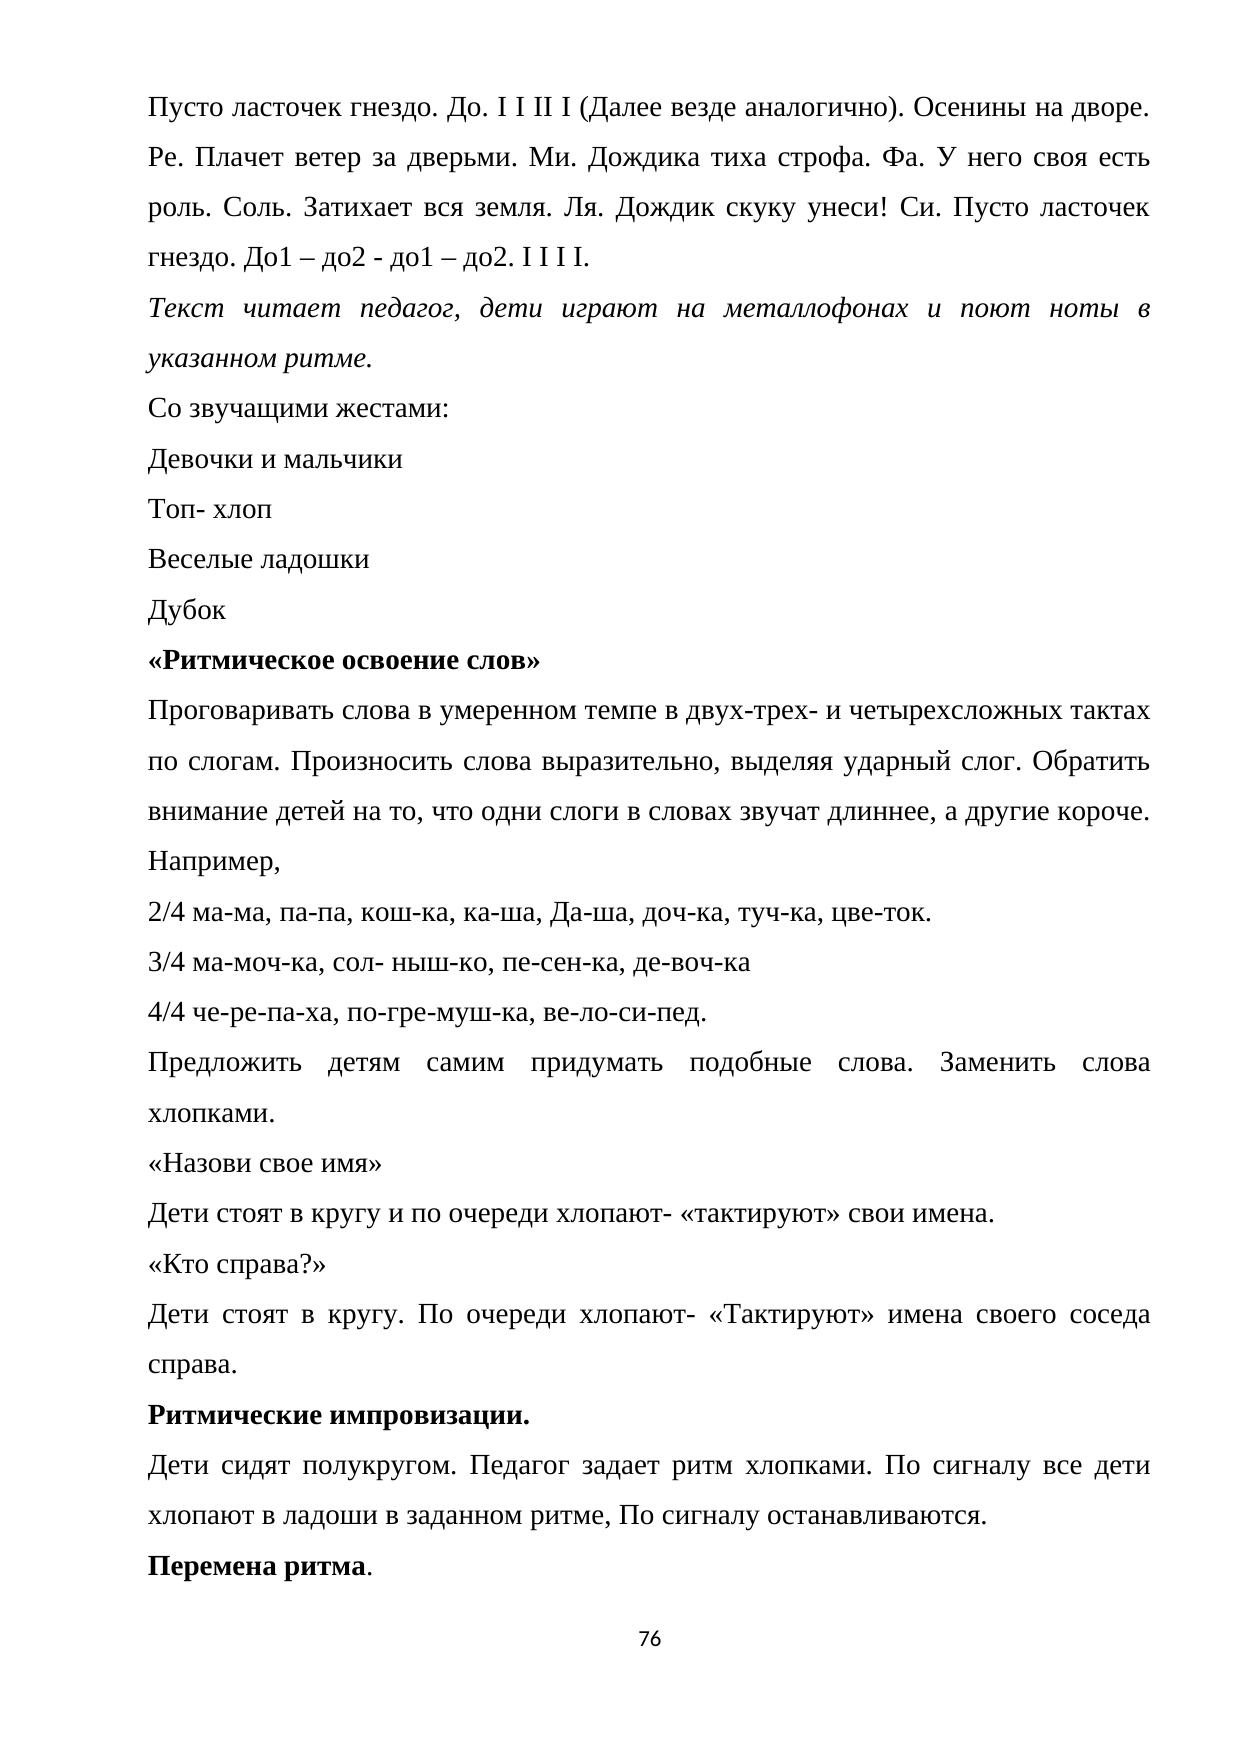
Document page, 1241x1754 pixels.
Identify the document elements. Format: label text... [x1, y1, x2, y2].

text Текст читает педагог, дети играют на металлофонах и поют ноты в указанном ритме. [148, 290, 1152, 374]
text Топ- хлоп [148, 491, 1152, 525]
text Дети стоят в кругу и по очереди хлопают- «тактируют» свои имена. [148, 1196, 1152, 1229]
text Пусто ласточек гнездо. До. I I II I (Далее везде аналогично). Осенины на дворе. Ре. Плачет ветер за дверьми. Ми. Дождика тиха строфа. Фа. У него своя есть роль. Соль. Затихает вся земля. Ля. Дождик скуку унеси! Си. Пусто ласточек гнездо. До1 – до2 - до1 – до2. I I I I. [148, 89, 1152, 273]
text «Кто справа?» [148, 1246, 1152, 1279]
text «Ритмическое освоение слов» [148, 642, 1152, 676]
text Со звучащими жестами: [148, 391, 1152, 424]
text 3/4 ма-моч-ка, сол- ныш-ко, пе-сен-ка, де-воч-ка [148, 944, 1152, 977]
text Предложить детям самим придумать подобные слова. Заменить слова хлопками. [148, 1044, 1152, 1128]
text Дубок [148, 592, 1152, 625]
text Девочки и мальчики [148, 441, 1152, 474]
text Проговаривать слова в умеренном темпе в двух-трех- и четырехсложных тактах по слогам. Произносить слова выразительно, выделяя ударный слог. Обратить внимание детей на то, что одни слоги в словах звучат длиннее, а другие короче. Например, [148, 692, 1152, 877]
text 4/4 че-ре-па-ха, по-гре-муш-ка, ве-ло-си-пед. [148, 994, 1152, 1028]
text Ритмические импровизации. [148, 1397, 1152, 1430]
text Перемена ритма. [148, 1548, 1152, 1581]
text Дети сидят полукругом. Педагог задает ритм хлопками. По сигналу все дети хлопают в ладоши в заданном ритме, По сигналу останавливаются. [148, 1447, 1152, 1531]
text «Назови свое имя» [148, 1145, 1152, 1179]
text Веселые ладошки [148, 541, 1152, 575]
text Дети стоят в кругу. По очереди хлопают- «Тактируют» имена своего соседа справа. [148, 1296, 1152, 1380]
text 2/4 ма-ма, па-па, кош-ка, ка-ша, Да-ша, доч-ка, туч-ка, цве-ток. [148, 894, 1152, 927]
